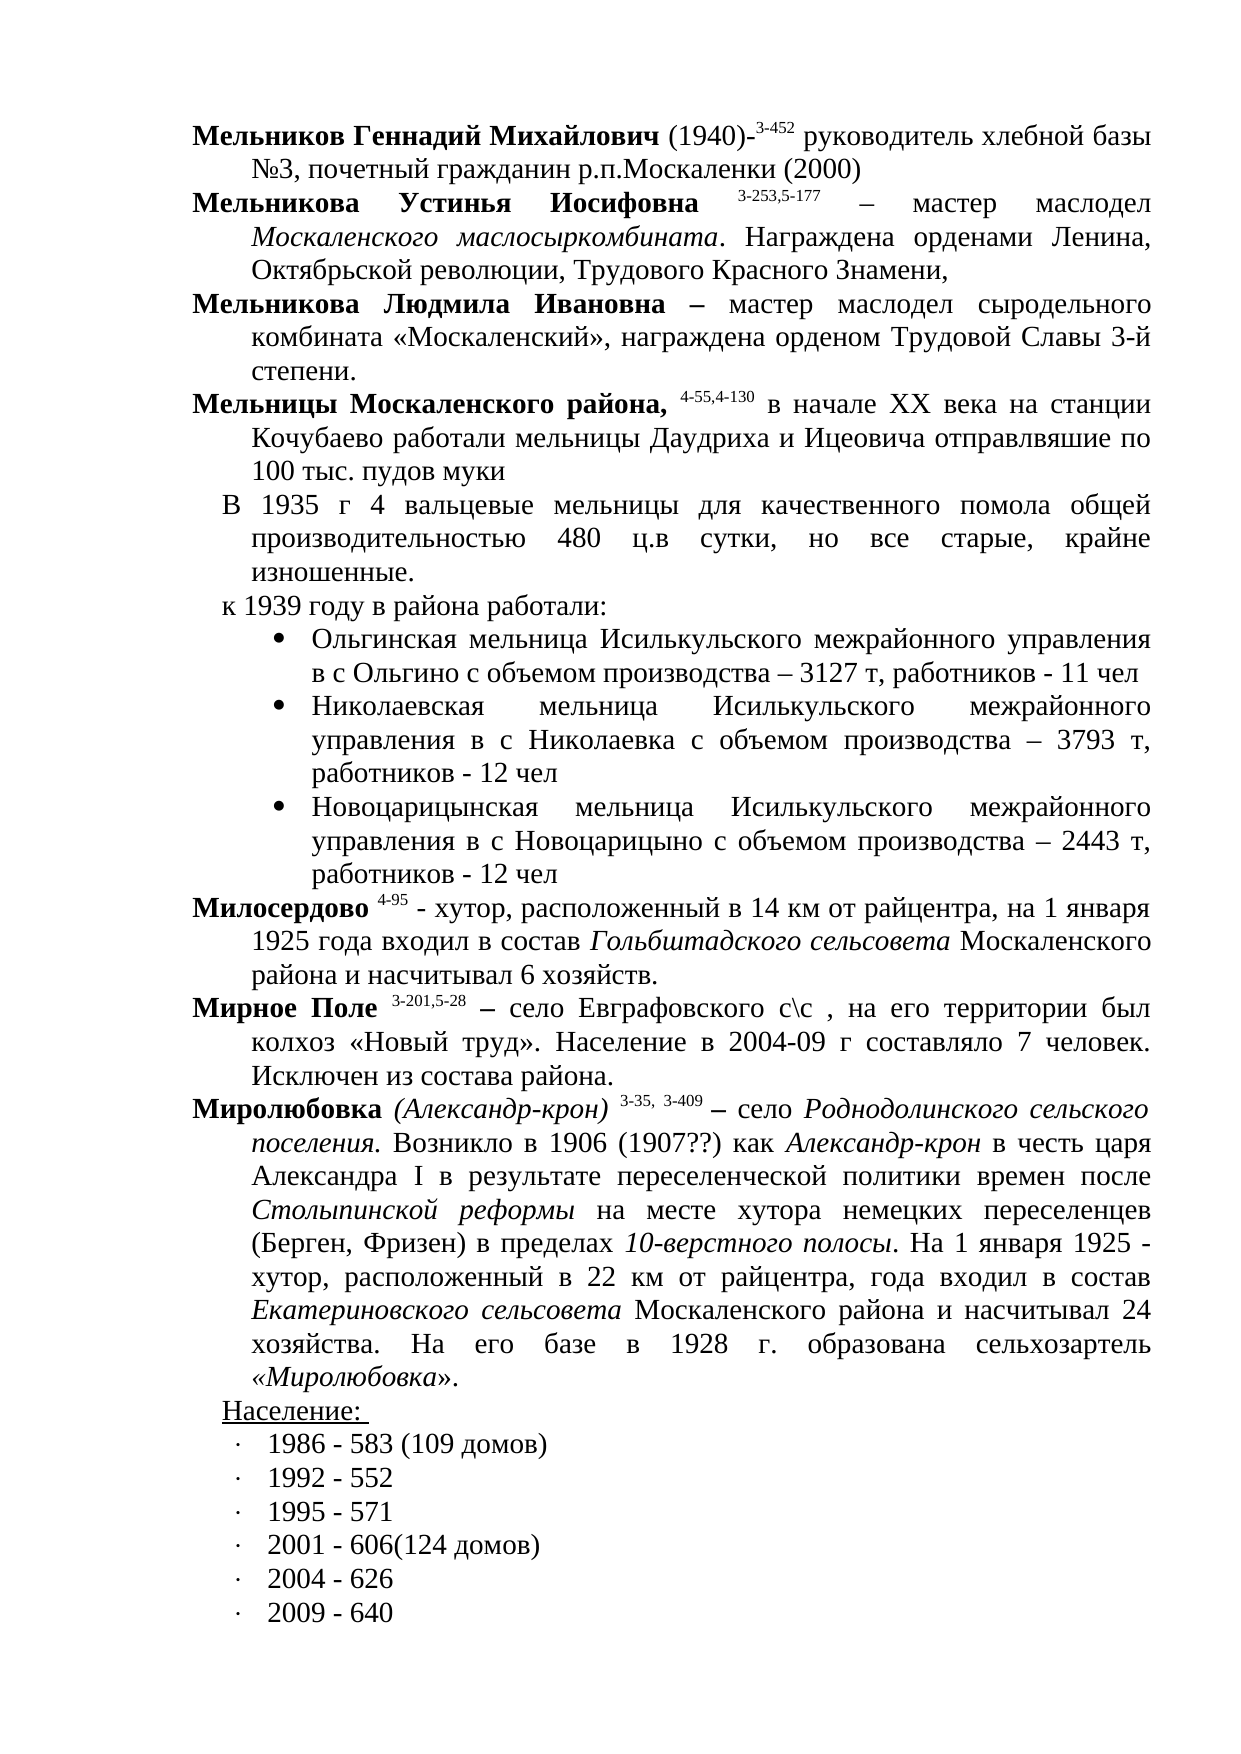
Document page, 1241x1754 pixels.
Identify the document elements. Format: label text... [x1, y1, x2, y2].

list Новоцарицынская мельница Исилькульского межрайонного управления в с Новоцарицыно с объемом производства – 2443 т, работников - 12 чел [274, 789, 1152, 890]
text Мельников Геннадий Михайлович (1940)-3-452 руководитель хлебной базы №3, почетный гражданин р.п.Москаленки (2000) [192, 118, 1152, 185]
text Миролюбовка (Александр-крон) 3-35, 3-409 – село Роднодолинского сельского поселения. Возникло в 1906 (1907??) как Александр-крон в честь царя Александра I в результате переселенческой политики времен после Столыпинской реформы на месте хутора немецких переселенцев (Берген, Фризен) в пределах 10-верстного полосы. На 1 января 1925 - хутор, расположенный в 22 км от райцентра, года входил в состав Екатериновского сельсовета Москаленского района и насчитывал 24 хозяйства. На его базе в 1928 г. образована сельхозартель «Миролюбовка». [192, 1091, 1152, 1393]
list 1992 - 552 [229, 1460, 1152, 1494]
list Николаевская мельница Исилькульского межрайонного управления в с Николаевка с объемом производства – 3793 т, работников - 12 чел [274, 688, 1152, 789]
list 2009 - 640 [229, 1595, 1152, 1628]
list 1995 - 571 [229, 1494, 1152, 1527]
text к 1939 году в района работали: [222, 588, 1152, 621]
text Мельникова Устинья Иосифовна 3-253,5-177 – мастер маслодел Москаленского маслосыркомбината. Награждена орденами Ленина, Октябрьской революции, Трудового Красного Знамени, [192, 185, 1152, 286]
text Население: [222, 1393, 1152, 1427]
text Мельницы Москаленского района, 4-55,4-130 в начале ХХ века на станции Кочубаево работали мельницы Даудриха и Ицеовича отправлвяшие по 100 тыс. пудов муки [192, 386, 1152, 487]
text Мельникова Людмила Ивановна – мастер маслодел сыродельного комбината «Москаленский», награждена орденом Трудовой Славы 3-й степени. [192, 286, 1152, 386]
text Милосердово 4-95 - хутор, расположенный в 14 км от райцентра, на 1 января 1925 года входил в состав Гольбштадского сельсовета Москаленского района и насчитывал 6 хозяйств. [192, 890, 1152, 991]
list Ольгинская мельница Исилькульского межрайонного управления в с Ольгино с объемом производства – 3127 т, работников - 11 чел [274, 621, 1152, 688]
text В 1935 г 4 вальцевые мельницы для качественного помола общей производительностью 480 ц.в сутки, но все старые, крайне изношенные. [222, 487, 1152, 588]
list 2004 - 626 [229, 1561, 1152, 1595]
list 1986 - 583 (109 домов) [229, 1427, 1152, 1460]
list 2001 - 606(124 домов) [229, 1527, 1152, 1561]
text Мирное Поле 3-201,5-28 – село Евграфовского с\с , на его территории был колхоз «Новый труд». Население в 2004-09 г составляло 7 человек. Исключен из состава района. [192, 991, 1152, 1091]
